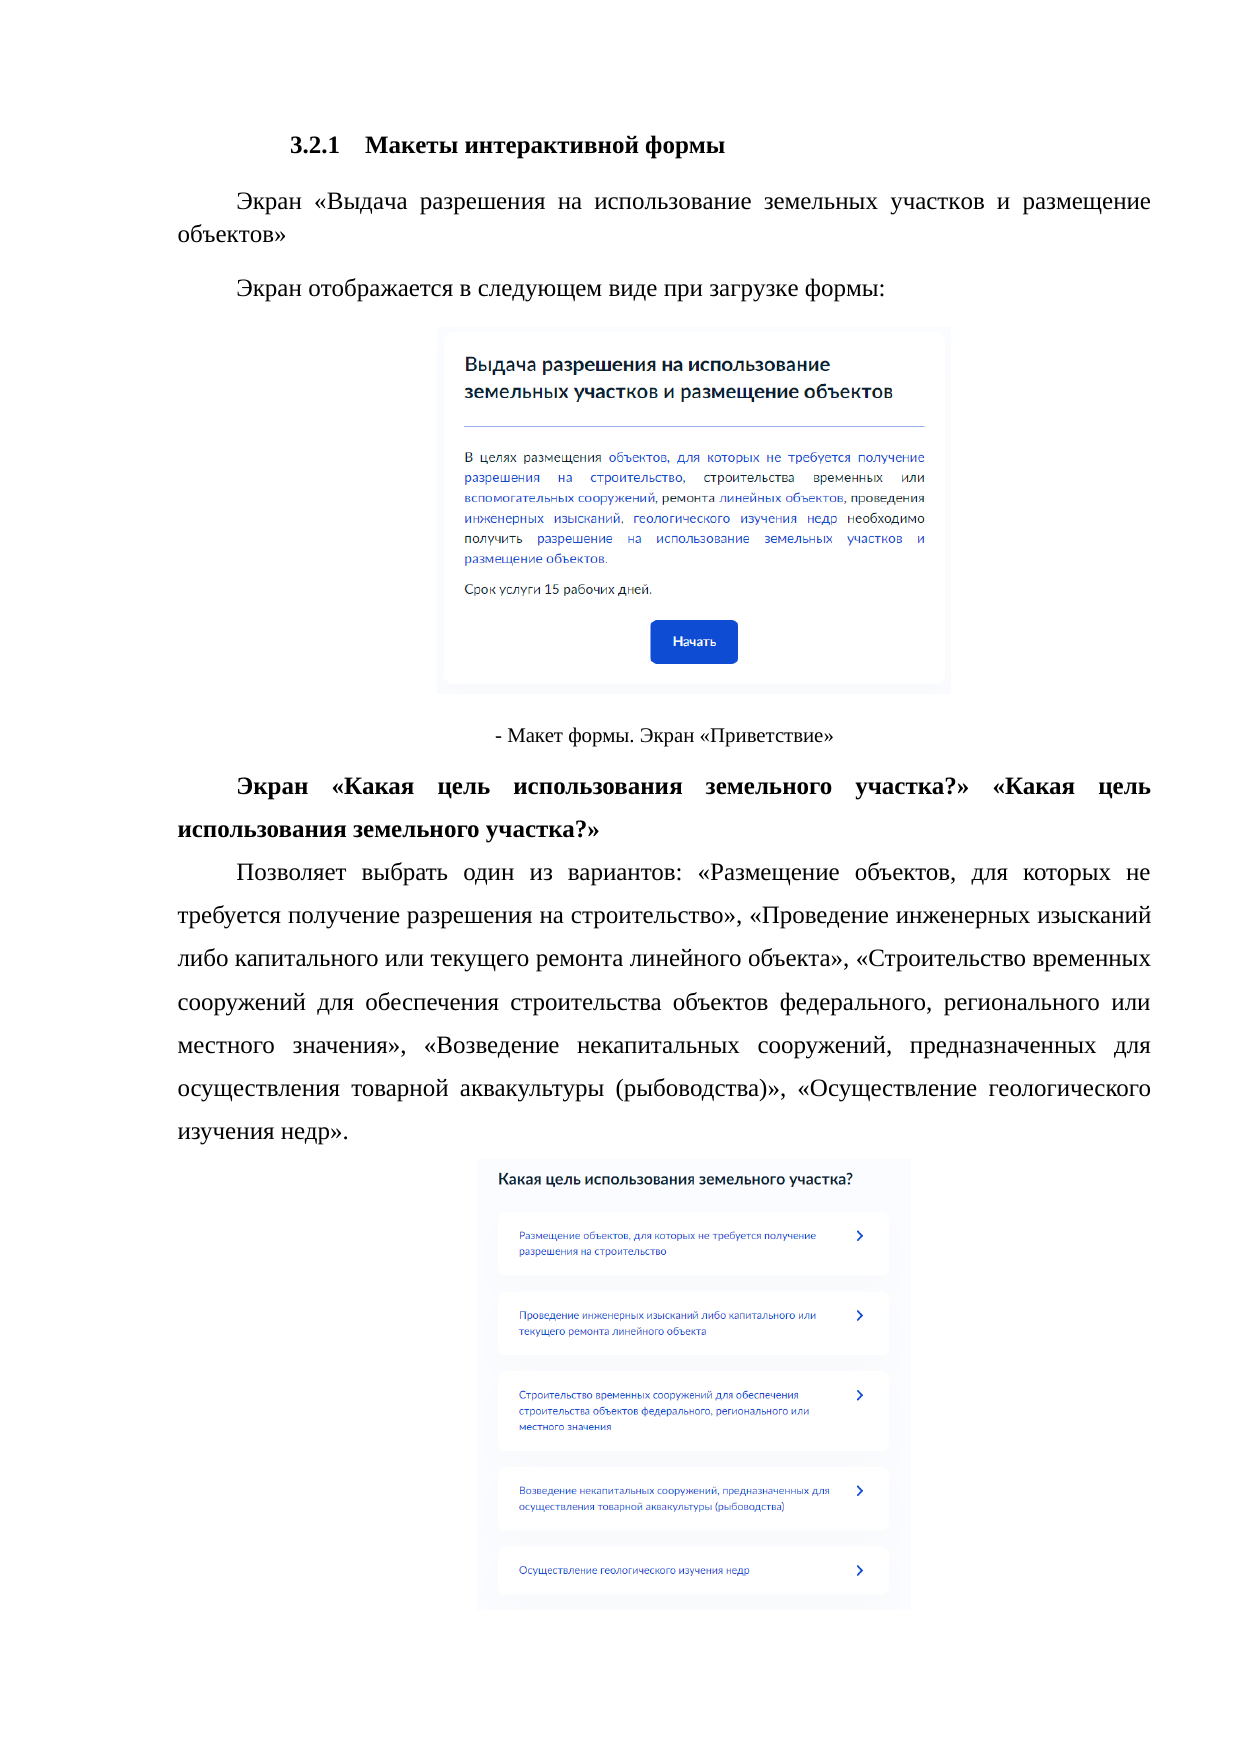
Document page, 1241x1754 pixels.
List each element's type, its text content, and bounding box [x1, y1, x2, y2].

picture [436, 327, 952, 694]
text Экран отображается в следующем виде при загрузке формы: [177, 273, 1152, 302]
list Макеты интерактивной формы [290, 131, 1152, 159]
text Экран «Выдача разрешения на использование земельных участков и размещение объектов» [177, 186, 1152, 248]
text - Макет формы. Экран «Приветствие» [177, 722, 1152, 747]
text Экран «Какая цель использования земельного участка?» «Какая цель использования земельного участка?» [177, 771, 1152, 843]
picture [476, 1159, 912, 1610]
text Позволяет выбрать один из вариантов: «Размещение объектов, для которых не требуется получение разрешения на строительство», «Проведение инженерных изысканий либо капитального или текущего ремонта линейного объекта», «Строительство временных сооружений для обеспечения строительства объектов федерального, регионального или местного значения», «Возведение некапитальных сооружений, предназначенных для осуществления товарной аквакультуры (рыбоводства)», «Осуществление геологического изучения недр». [177, 857, 1152, 1145]
